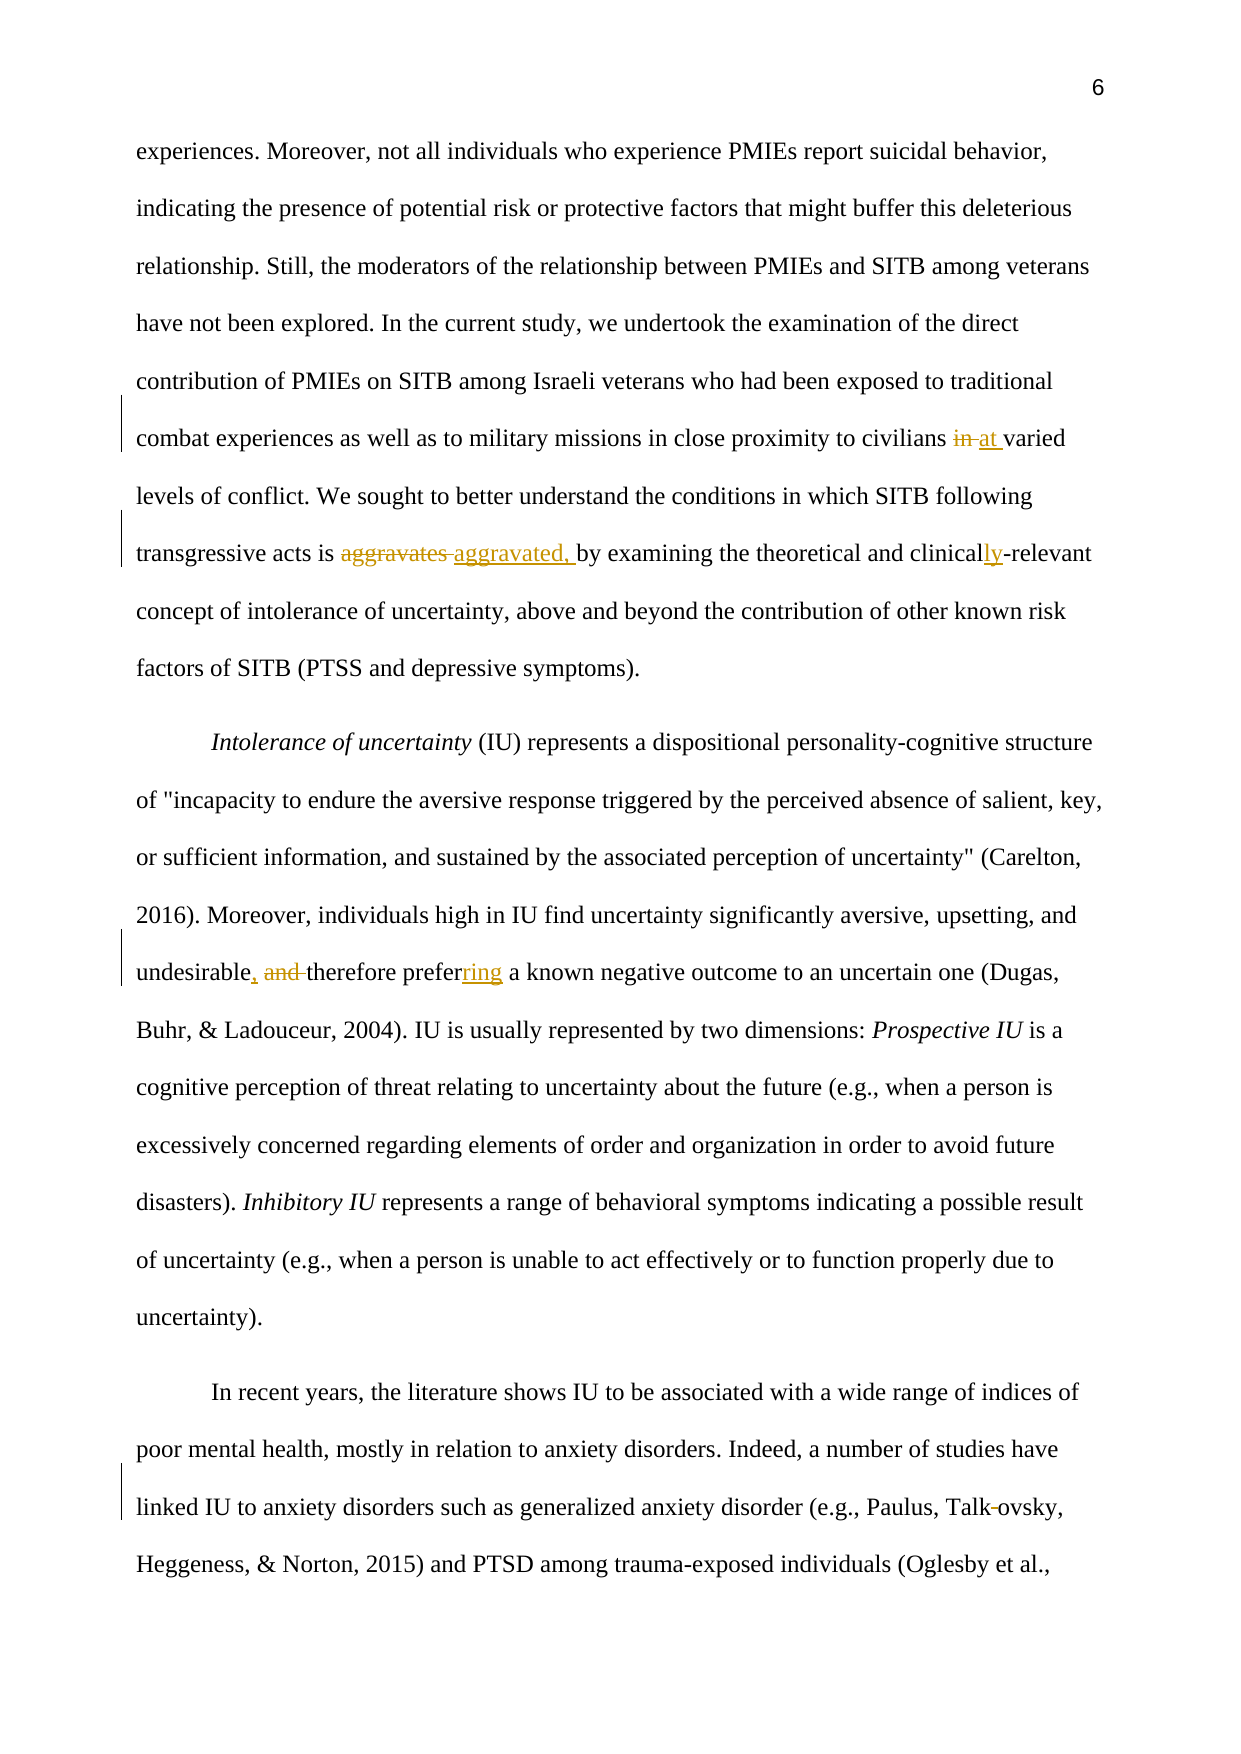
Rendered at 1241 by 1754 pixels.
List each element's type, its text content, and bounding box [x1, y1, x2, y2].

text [136, 1377, 1104, 1578]
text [136, 136, 1104, 682]
text Intolerance of uncertainty (IU) represents a dispositional personality-cognitive structure of "incapacity to endure the aversive response triggered by the perceived absence of salient, key, or sufficient information, and sustained by the associated perception of uncertainty" (Carelton, 2016). Moreover, individuals high in IU find uncertainty significantly aversive, upsetting, and undesirable therefore prefer a known negative outcome to an uncertain one (Dugas, Buhr, & Ladouceur, 2004). IU is usually represented by two dimensions: Prospective IU is a cognitive perception of threat relating to uncertainty about the future (e.g., when a person is excessively concerned regarding elements of order and organization in order to avoid future disasters). Inhibitory IU represents a range of behavioral symptoms indicating a possible result of uncertainty (e.g., when a person is unable to act effectively or to function properly due to uncertainty). [136, 727, 1104, 1331]
